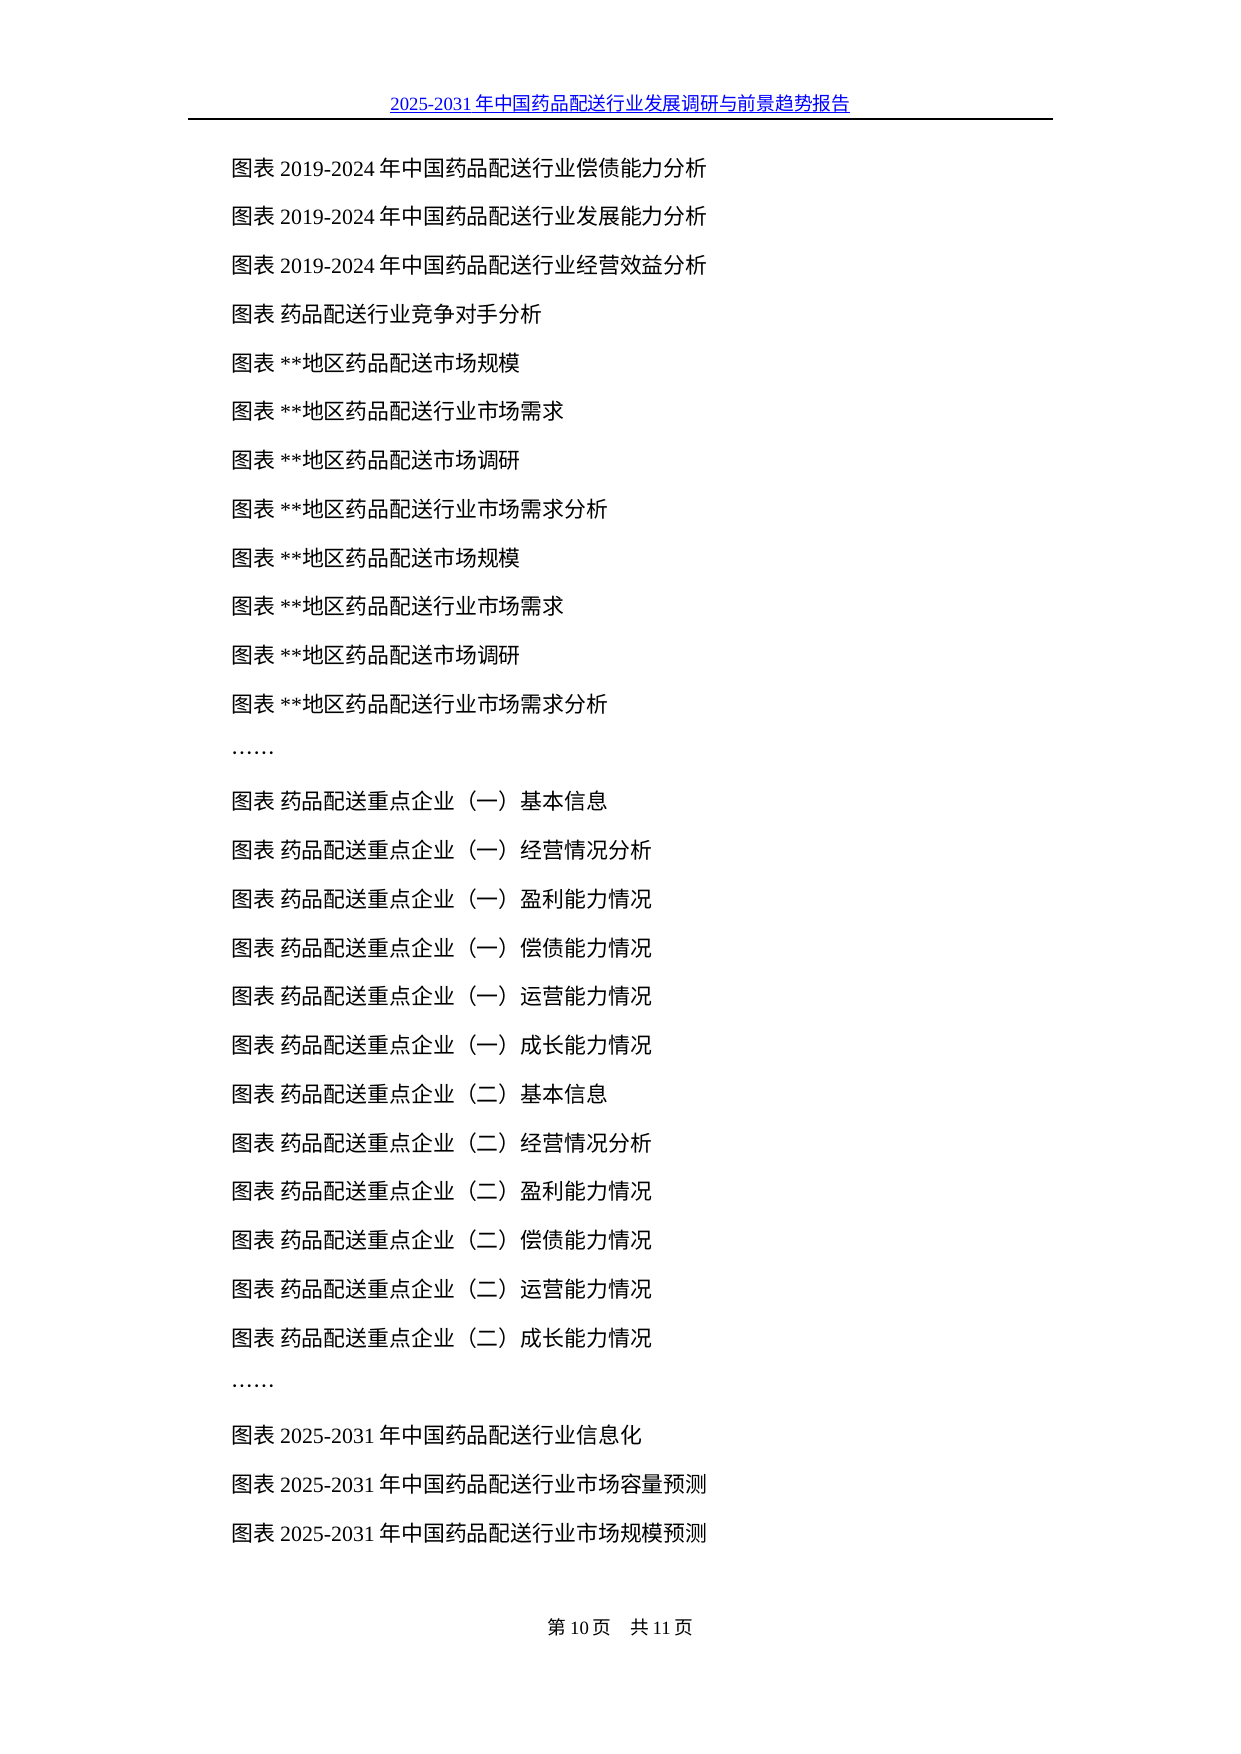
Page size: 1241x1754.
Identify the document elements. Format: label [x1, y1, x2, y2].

text [187, 150, 1053, 1548]
